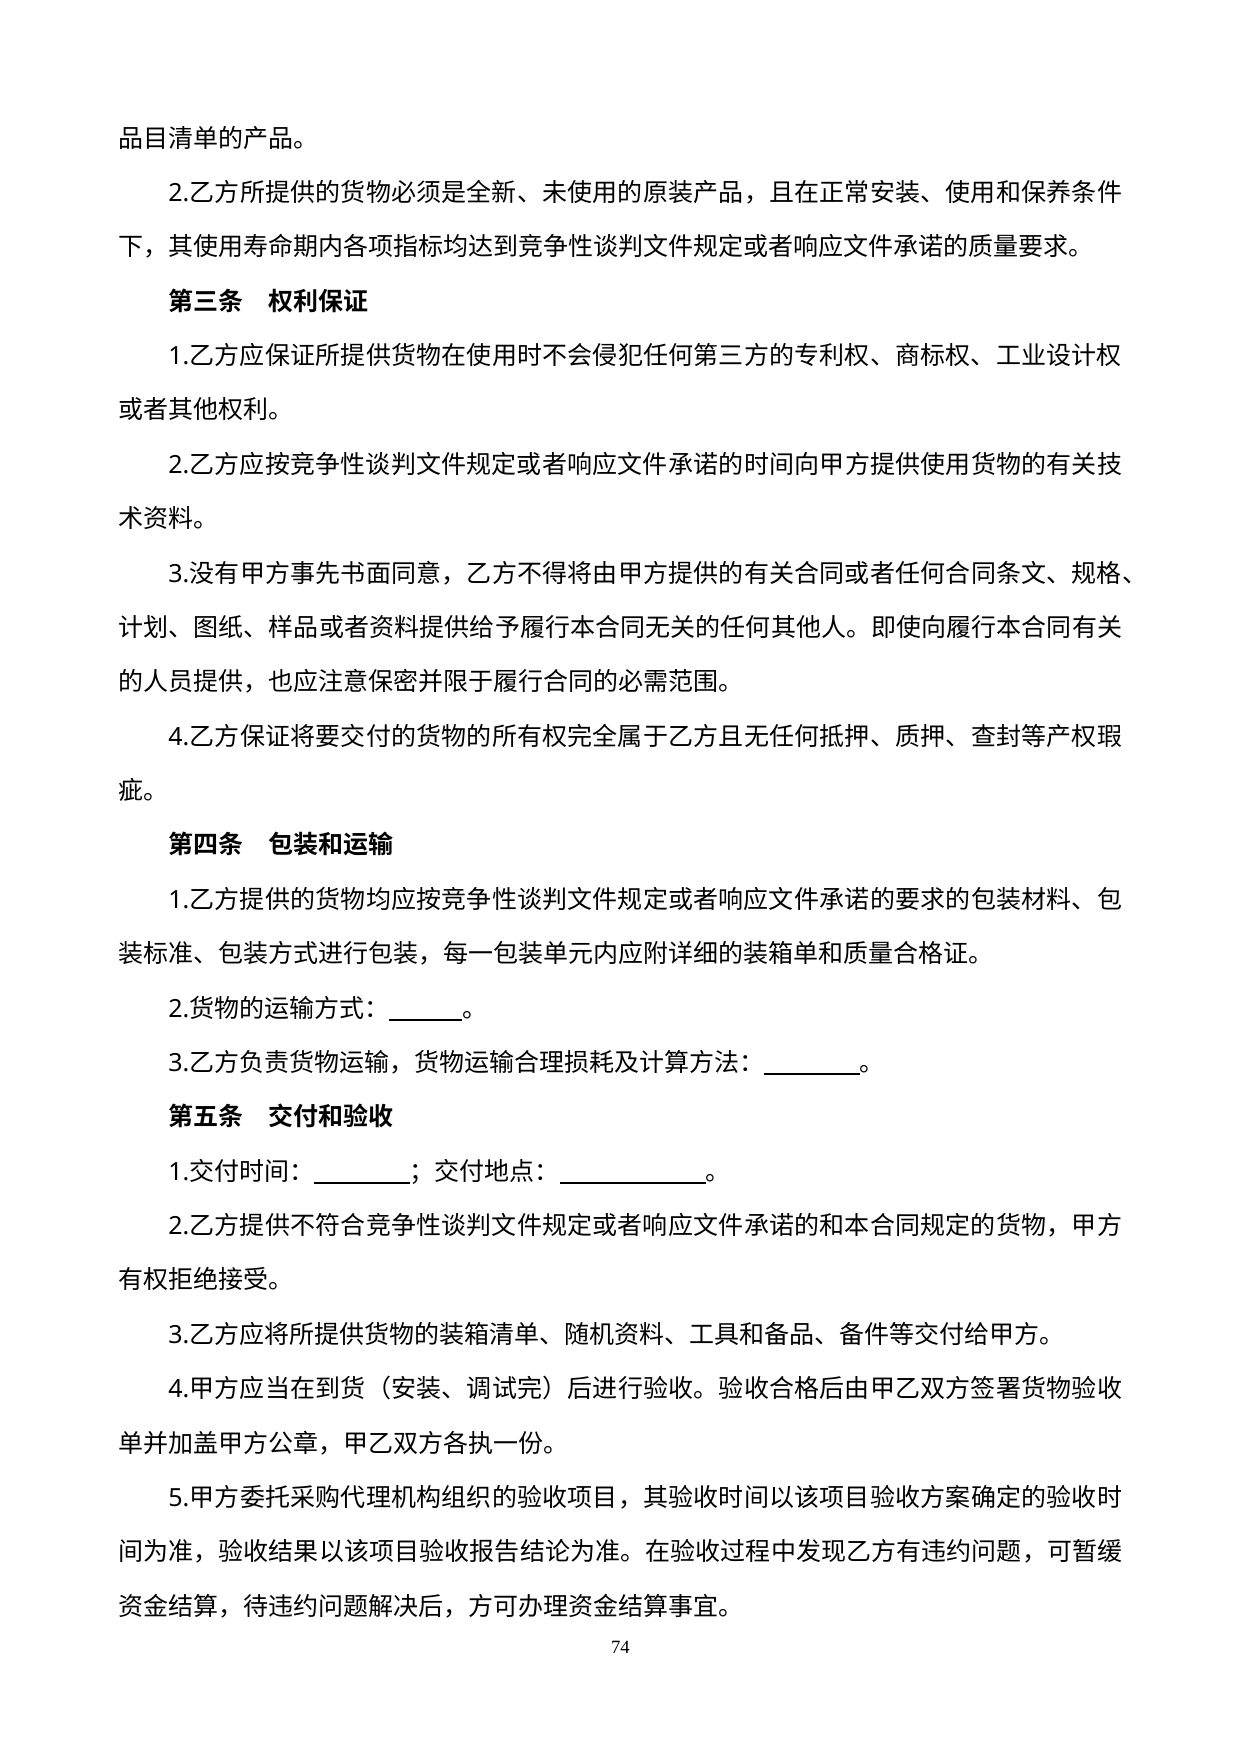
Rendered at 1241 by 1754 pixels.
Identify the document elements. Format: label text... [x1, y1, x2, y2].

text 第五条 交付和验收 [118, 1097, 1122, 1133]
text 2.乙方应按竞争性谈判文件规定或者响应文件承诺的时间向甲方提供使用货物的有关技术资料。 [118, 444, 1122, 535]
text 2.货物的运输方式： 。 [118, 988, 1122, 1024]
text 3.乙方负责货物运输，货物运输合理损耗及计算方法： 。 [118, 1042, 1122, 1079]
text 1.乙方提供的货物均应按竞争性谈判文件规定或者响应文件承诺的要求的包装材料、包装标准、包装方式进行包装，每一包装单元内应附详细的装箱单和质量合格证。 [118, 879, 1122, 970]
text 1.交付时间： ；交付地点： 。 [118, 1151, 1122, 1187]
text 4.甲方应当在到货（安装、调试完）后进行验收。验收合格后由甲乙双方签署货物验收单并加盖甲方公章，甲乙双方各执一份。 [118, 1369, 1122, 1459]
text 3.没有甲方事先书面同意，乙方不得将由甲方提供的有关合同或者任何合同条文、规格、计划、图纸、样品或者资料提供给予履行本合同无关的任何其他人。即使向履行本合同有关的人员提供，也应注意保密并限于履行合同的必需范围。 [118, 553, 1122, 698]
text 2.乙方所提供的货物必须是全新、未使用的原装产品，且在正常安装、使用和保养条件下，其使用寿命期内各项指标均达到竞争性谈判文件规定或者响应文件承诺的质量要求。 [118, 172, 1122, 263]
text 1.乙方应保证所提供货物在使用时不会侵犯任何第三方的专利权、商标权、工业设计权或者其他权利。 [118, 336, 1122, 426]
text 第四条 包装和运输 [118, 825, 1122, 861]
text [118, 118, 1122, 154]
text 2.乙方提供不符合竞争性谈判文件规定或者响应文件承诺的和本合同规定的货物，甲方有权拒绝接受。 [118, 1206, 1122, 1296]
text 4.乙方保证将要交付的货物的所有权完全属于乙方且无任何抵押、质押、查封等产权瑕疵。 [118, 716, 1122, 807]
text 第三条 权利保证 [118, 281, 1122, 317]
text 5.甲方委托采购代理机构组织的验收项目，其验收时间以该项目验收方案确定的验收时间为准，验收结果以该项目验收报告结论为准。在验收过程中发现乙方有违约问题，可暂缓资金结算，待违约问题解决后，方可办理资金结算事宜。 [118, 1477, 1122, 1622]
text 3.乙方应将所提供货物的装箱清单、随机资料、工具和备品、备件等交付给甲方。 [118, 1314, 1122, 1351]
